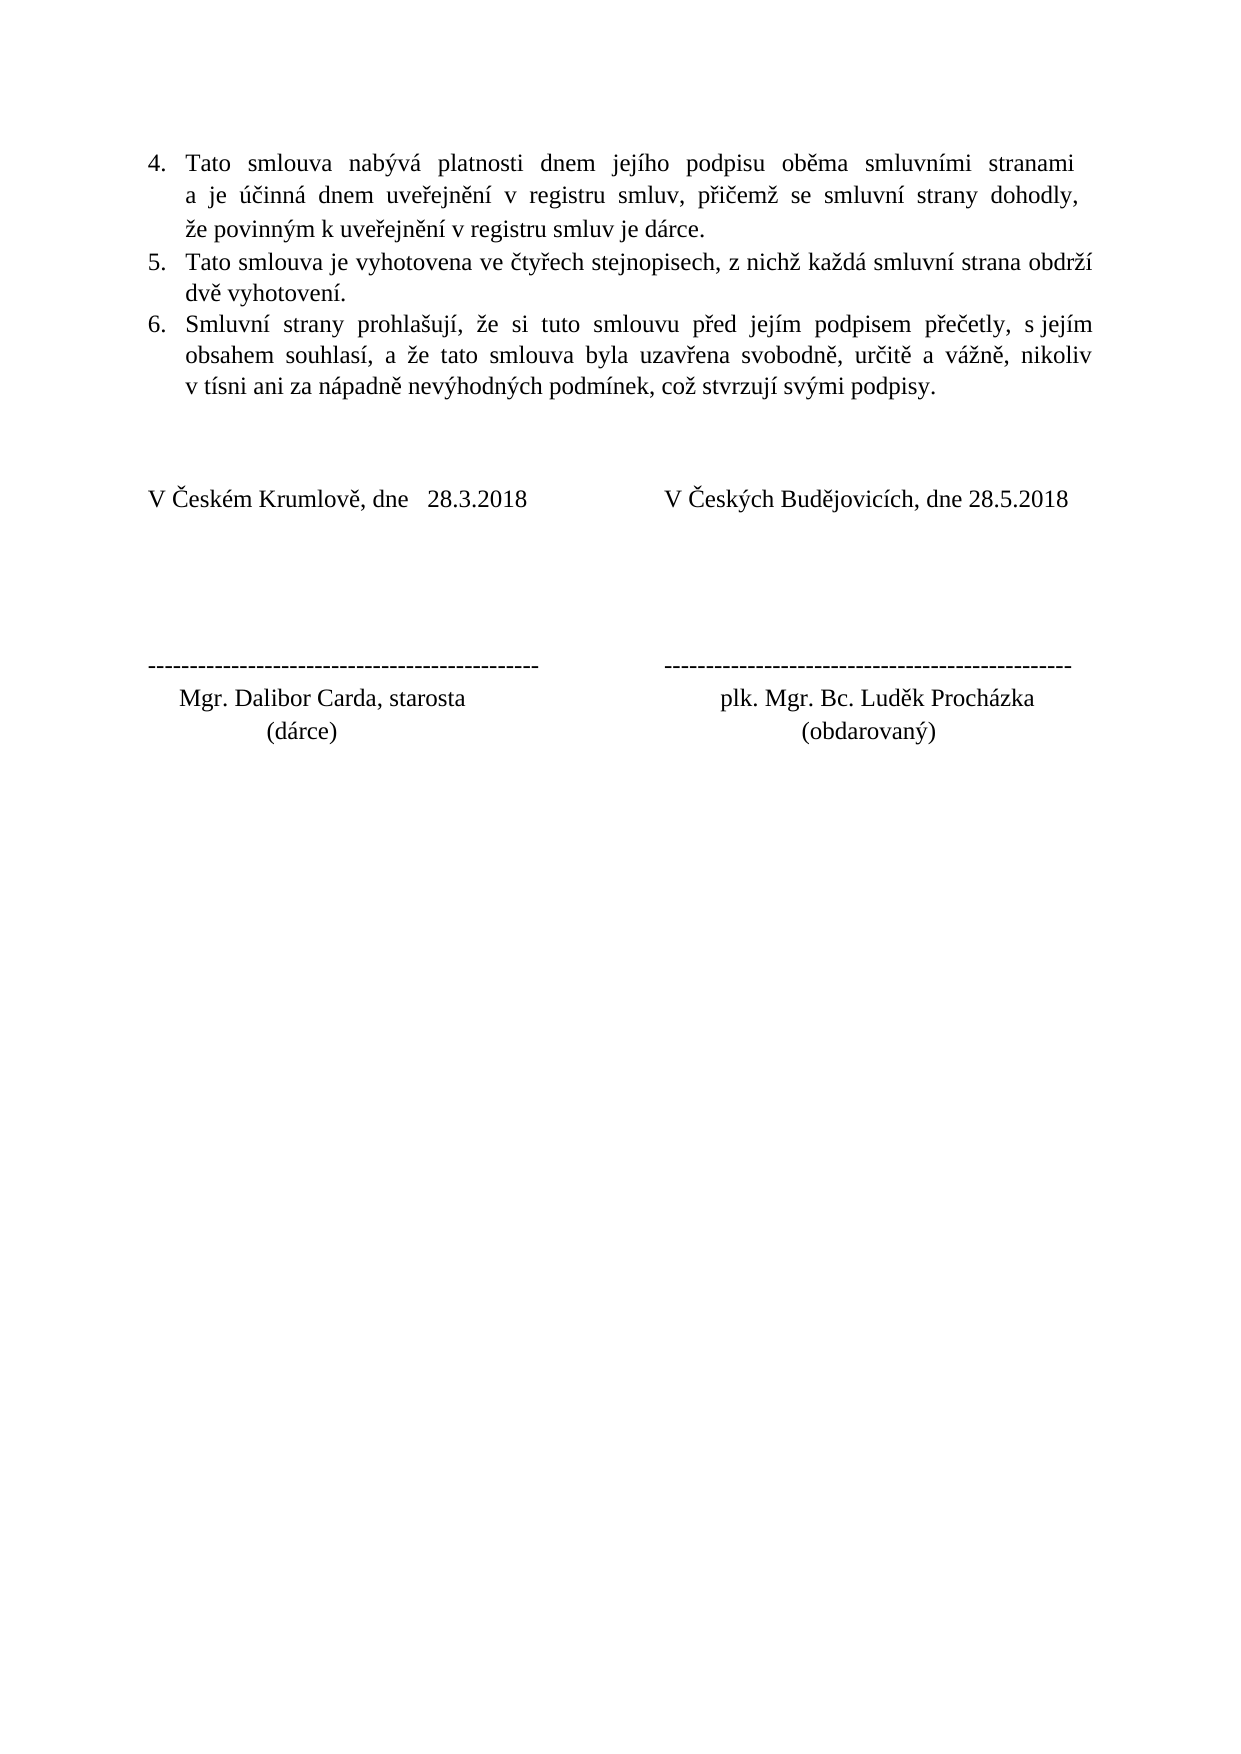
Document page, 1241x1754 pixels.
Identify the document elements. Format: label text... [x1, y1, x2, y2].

text (dárce) (obdarovaný) [148, 716, 1093, 744]
list Smluvní strany prohlašují, že si tuto smlouvu před jejím podpisem přečetly, s jejím obsahem souhlasí, a že tato smlouva byla uzavřena svobodně, určitě a vážně, nikoliv v tísni ani za nápadně nevýhodných podmínek, což stvrzují svými podpisy. [148, 309, 1093, 399]
list Tato smlouva je vyhotovena ve čtyřech stejnopisech, z nichž každá smluvní strana obdrží dvě vyhotovení. [148, 247, 1093, 306]
text ----------------------------------------------- ------------------------------------------------- [148, 650, 1093, 678]
text V Českém Krumlově, dne 28.3.2018 V Českých Budějovicích, dne 28.5.2018 [148, 484, 1093, 513]
text Mgr. Dalibor Carda, starosta plk. Mgr. Bc. Luděk Procházka [148, 683, 1093, 711]
list Tato smlouva nabývá platnosti dnem jejího podpisu oběma smluvními stranami a je účinná dnem uveřejnění v registru smluv, přičemž se smluvní strany dohodly, že povinným k uveřejnění v registru smluv je dárce. [148, 148, 1093, 242]
